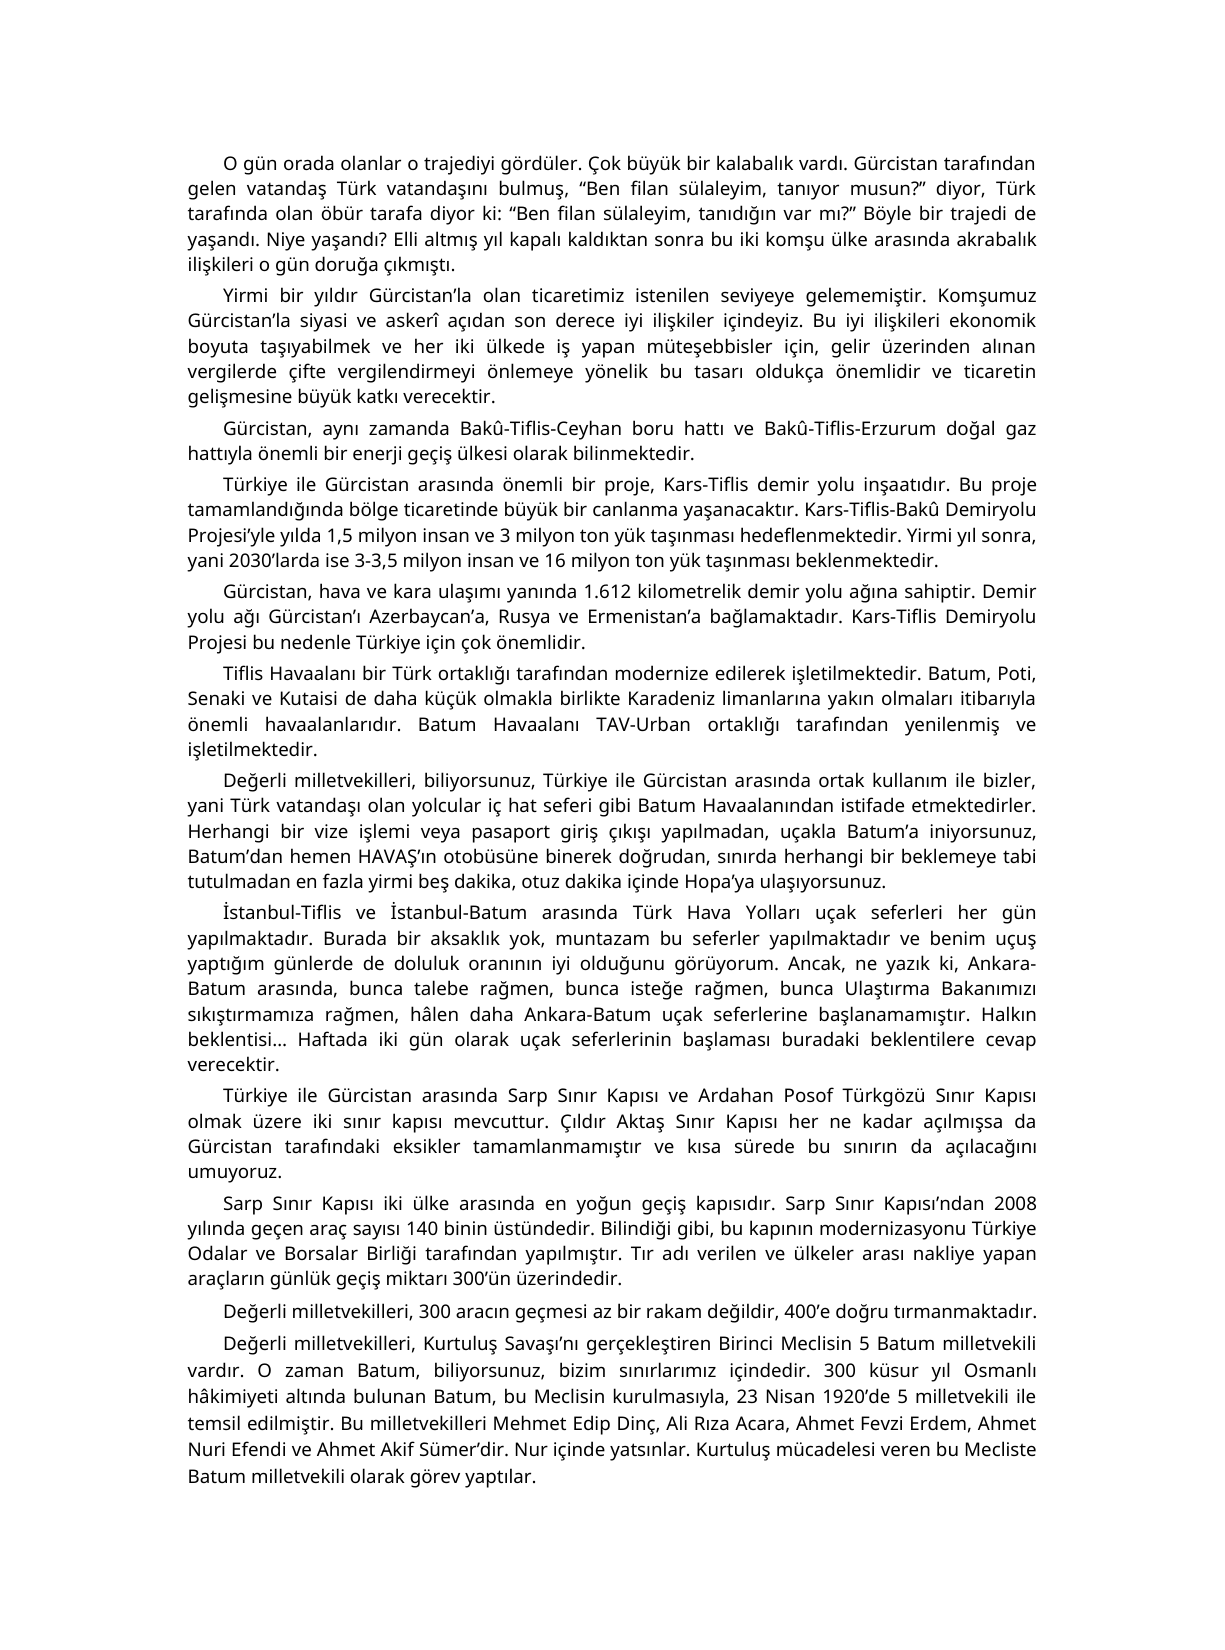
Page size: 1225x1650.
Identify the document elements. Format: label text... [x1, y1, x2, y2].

text Tiflis Havaalanı bir Türk ortaklığı tarafından modernize edilerek işletilmektedir. Batum, Poti, Senaki ve Kutaisi de daha küçük olmakla birlikte Karadeniz limanlarına yakın olmaları itibarıyla önemli havaalanlarıdır. Batum Havaalanı TAV-Urban ortaklığı tarafından yenilenmiş ve işletilmektedir. [187, 660, 1037, 761]
text Gürcistan, hava ve kara ulaşımı yanında 1.612 kilometrelik demir yolu ağına sahiptir. Demir yolu ağı Gürcistan’ı Azerbaycan’a, Rusya ve Ermenistan’a bağlamaktadır. Kars-Tiflis Demiryolu Projesi bu nedenle Türkiye için çok önemlidir. [187, 578, 1037, 654]
text İstanbul-Tiflis ve İstanbul-Batum arasında Türk Hava Yolları uçak seferleri her gün yapılmaktadır. Burada bir aksaklık yok, muntazam bu seferler yapılmaktadır ve benim uçuş yaptığım günlerde de doluluk oranının iyi olduğunu görüyorum. Ancak, ne yazık ki, Ankara-Batum arasında, bunca talebe rağmen, bunca isteğe rağmen, bunca Ulaştırma Bakanımızı sıkıştırmamıza rağmen, hâlen daha Ankara-Batum uçak seferlerine başlanamamıştır. Halkın beklentisi… Haftada iki gün olarak uçak seferlerinin başlaması buradaki beklentilere cevap verecektir. [187, 899, 1037, 1077]
text Değerli milletvekilleri, 300 aracın geçmesi az bir rakam değildir, 400’e doğru tırmanmaktadır. [187, 1297, 1037, 1323]
text O gün orada olanlar o trajediyi gördüler. Çok büyük bir kalabalık vardı. Gürcistan tarafından gelen vatandaş Türk vatandaşını bulmuş, “Ben filan sülaleyim, tanıyor musun?” diyor, Türk tarafında olan öbür tarafa diyor ki: “Ben filan sülaleyim, tanıdığın var mı?” Böyle bir trajedi de yaşandı. Niye yaşandı? Elli altmış yıl kapalı kaldıktan sonra bu iki komşu ülke arasında akrabalık ilişkileri o gün doruğa çıkmıştı. [187, 150, 1037, 277]
text Gürcistan, aynı zamanda Bakû-Tiflis-Ceyhan boru hattı ve Bakû-Tiflis-Erzurum doğal gaz hattıyla önemli bir enerji geçiş ülkesi olarak bilinmektedir. [187, 415, 1037, 465]
text Yirmi bir yıldır Gürcistan’la olan ticaretimiz istenilen seviyeye gelememiştir. Komşumuz Gürcistan’la siyasi ve askerî açıdan son derece iyi ilişkiler içindeyiz. Bu iyi ilişkileri ekonomik boyuta taşıyabilmek ve her iki ülkede iş yapan müteşebbisler için, gelir üzerinden alınan vergilerde çifte vergilendirmeyi önlemeye yönelik bu tasarı oldukça önemlidir ve ticaretin gelişmesine büyük katkı verecektir. [187, 282, 1037, 409]
text Sarp Sınır Kapısı iki ülke arasında en yoğun geçiş kapısıdır. Sarp Sınır Kapısı’ndan 2008 yılında geçen araç sayısı 140 binin üstündedir. Bilindiği gibi, bu kapının modernizasyonu Türkiye Odalar ve Borsalar Birliği tarafından yapılmıştır. Tır adı verilen ve ülkeler arası nakliye yapan araçların günlük geçiş miktarı 300’ün üzerindedir. [187, 1190, 1037, 1291]
text Değerli milletvekilleri, Kurtuluş Savaşı’nı gerçekleştiren Birinci Meclisin 5 Batum milletvekili vardır. O zaman Batum, biliyorsunuz, bizim sınırlarımız içindedir. 300 küsur yıl Osmanlı hâkimiyeti altında bulunan Batum, bu Meclisin kurulmasıyla, 23 Nisan 1920’de 5 milletvekili ile temsil edilmiştir. Bu milletvekilleri Mehmet Edip Dinç, Ali Rıza Acara, Ahmet Fevzi Erdem, Ahmet Nuri Efendi ve Ahmet Akif Sümer’dir. Nur içinde yatsınlar. Kurtuluş mücadelesi veren bu Mecliste Batum milletvekili olarak görev yaptılar. [187, 1329, 1037, 1488]
text Türkiye ile Gürcistan arasında önemli bir proje, Kars-Tiflis demir yolu inşaatıdır. Bu proje tamamlandığında bölge ticaretinde büyük bir canlanma yaşanacaktır. Kars-Tiflis-Bakû Demiryolu Projesi’yle yılda 1,5 milyon insan ve 3 milyon ton yük taşınması hedeflenmektedir. Yirmi yıl sonra, yani 2030’larda ise 3-3,5 milyon insan ve 16 milyon ton yük taşınması beklenmektedir. [187, 471, 1037, 572]
text Türkiye ile Gürcistan arasında Sarp Sınır Kapısı ve Ardahan Posof Türkgözü Sınır Kapısı olmak üzere iki sınır kapısı mevcuttur. Çıldır Aktaş Sınır Kapısı her ne kadar açılmışsa da Gürcistan tarafındaki eksikler tamamlanmamıştır ve kısa sürede bu sınırın da açılacağını umuyoruz. [187, 1083, 1037, 1184]
text Değerli milletvekilleri, biliyorsunuz, Türkiye ile Gürcistan arasında ortak kullanım ile bizler, yani Türk vatandaşı olan yolcular iç hat seferi gibi Batum Havaalanından istifade etmektedirler. Herhangi bir vize işlemi veya pasaport giriş çıkışı yapılmadan, uçakla Batum’a iniyorsunuz, Batum’dan hemen HAVAŞ’ın otobüsüne binerek doğrudan, sınırda herhangi bir beklemeye tabi tutulmadan en fazla yirmi beş dakika, otuz dakika içinde Hopa’ya ulaşıyorsunuz. [187, 767, 1037, 894]
